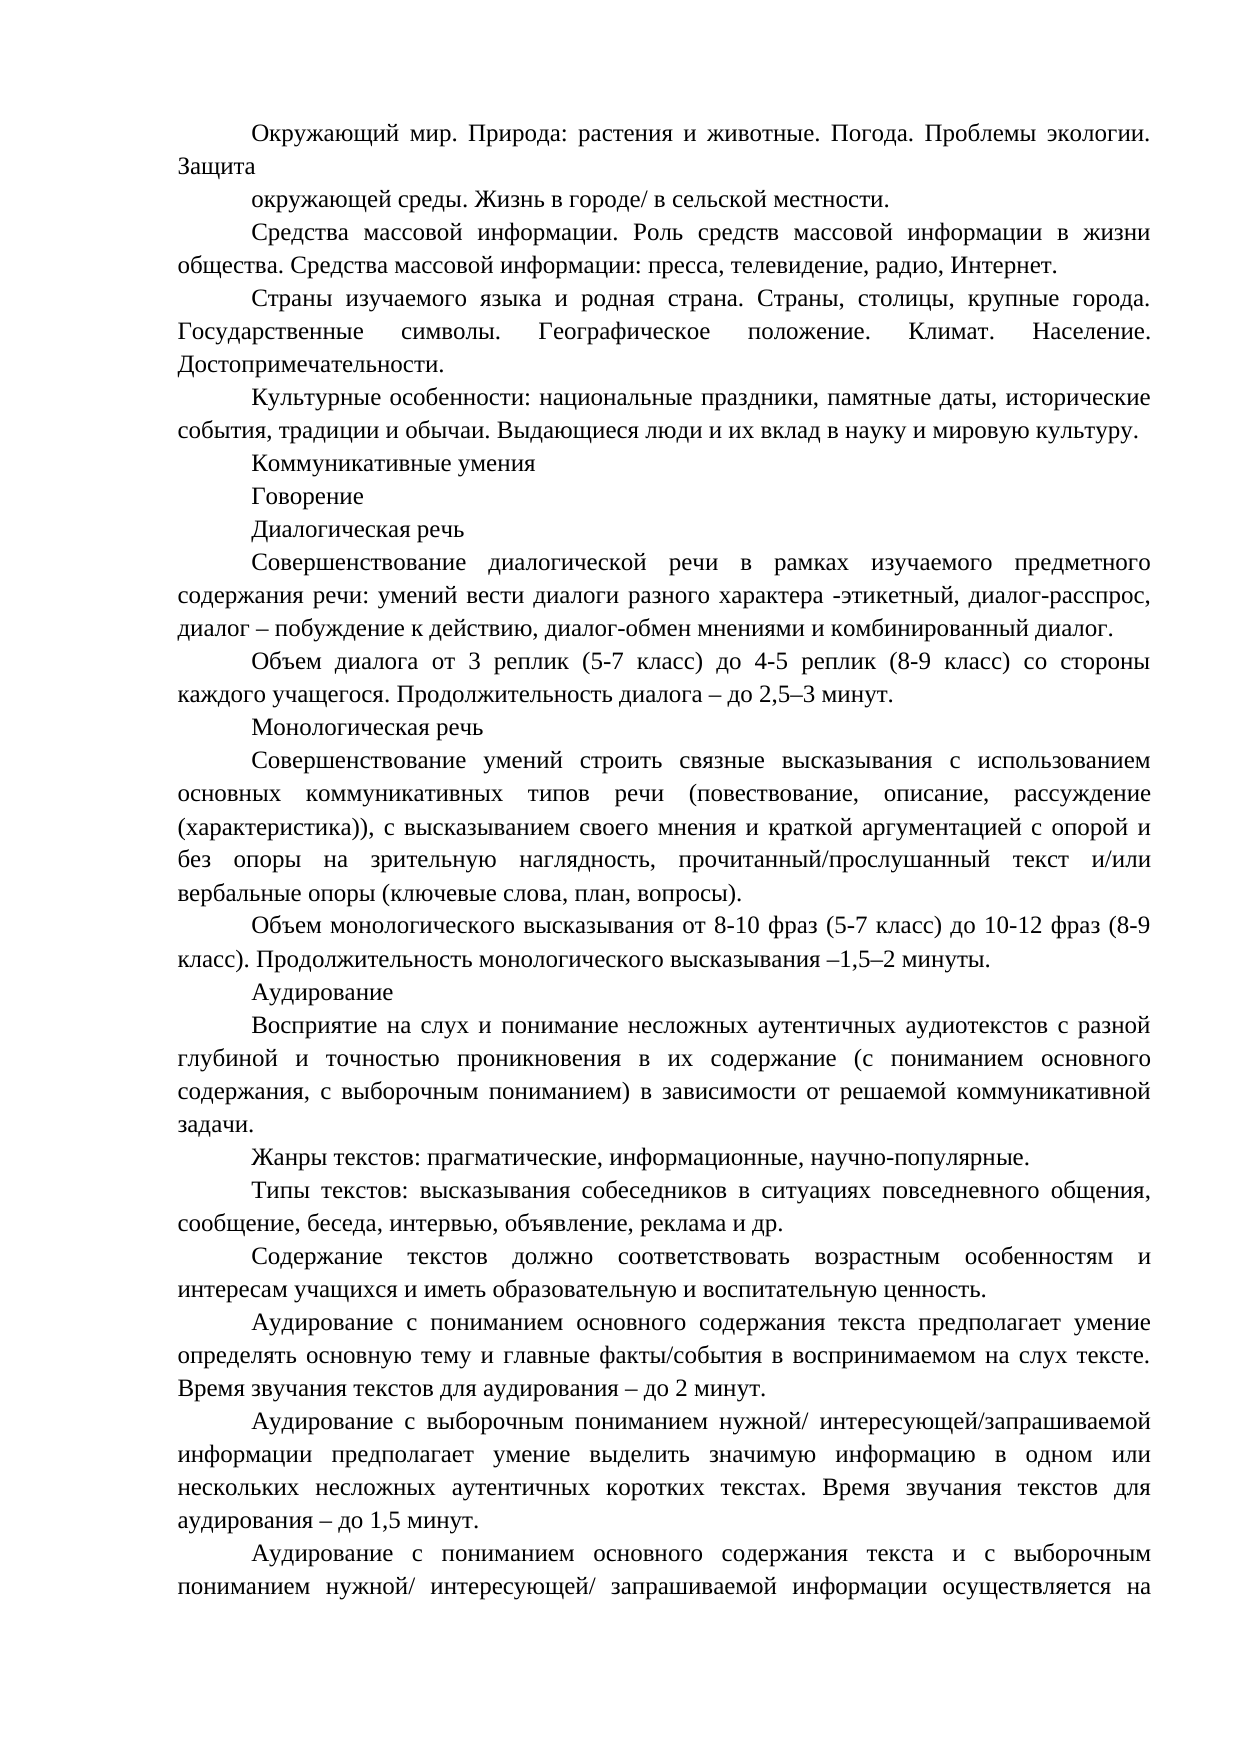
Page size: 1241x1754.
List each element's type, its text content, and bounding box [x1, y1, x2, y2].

text окружающей среды. Жизнь в городе/ в сельской местности. [177, 184, 1152, 213]
text Культурные особенности: национальные праздники, памятные даты, исторические события, традиции и обычаи. Выдающиеся люди и их вклад в науку и мировую культуру. [177, 382, 1152, 444]
text Аудирование с выборочным пониманием нужной/ интересующей/запрашиваемой информации предполагает умение выделить значимую информацию в одном или нескольких несложных аутентичных коротких текстах. Время звучания текстов для аудирования – до 1,5 минут. [177, 1406, 1152, 1534]
text Совершенствование умений строить связные высказывания с использованием основных коммуникативных типов речи (повествование, описание, рассуждение (характеристика)), с высказыванием своего мнения и краткой аргументацией с опорой и без опоры на зрительную наглядность, прочитанный/прослушанный текст и/или вербальные опоры (ключевые слова, план, вопросы). [177, 746, 1152, 906]
text Жанры текстов: прагматические, информационные, научно-популярные. [177, 1142, 1152, 1171]
text Совершенствование диалогической речи в рамках изучаемого предметного содержания речи: умений вести диалоги разного характера -этикетный, диалог-расспрос, диалог – побуждение к действию, диалог-обмен мнениями и комбинированный диалог. [177, 547, 1152, 642]
text Объем монологического высказывания от 8-10 фраз (5-7 класс) до 10-12 фраз (8-9 класс). Продолжительность монологического высказывания –1,5–2 минуты. [177, 911, 1152, 972]
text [177, 1538, 1152, 1600]
text Объем диалога от 3 реплик (5-7 класс) до 4-5 реплик (8-9 класс) со стороны каждого учащегося. Продолжительность диалога – до 2,5–3 минут. [177, 646, 1152, 708]
text Монологическая речь [177, 712, 1152, 741]
text Аудирование [177, 977, 1152, 1005]
text Восприятие на слух и понимание несложных аутентичных аудиотекстов с разной глубиной и точностью проникновения в их содержание (с пониманием основного содержания, с выборочным пониманием) в зависимости от решаемой коммуникативной задачи. [177, 1010, 1152, 1137]
text Средства массовой информации. Роль средств массовой информации в жизни общества. Средства массовой информации: пресса, телевидение, радио, Интернет. [177, 217, 1152, 279]
text Говорение [177, 481, 1152, 510]
text Диалогическая речь [177, 514, 1152, 543]
text Содержание текстов должно соответствовать возрастным особенностям и интересам учащихся и иметь образовательную и воспитательную ценность. [177, 1241, 1152, 1303]
text Коммуникативные умения [177, 448, 1152, 477]
text Окружающий мир. Природа: растения и животные. Погода. Проблемы экологии. Защита [177, 118, 1152, 180]
text Страны изучаемого языка и родная страна. Страны, столицы, крупные города. Государственные символы. Географическое положение. Климат. Население. Достопримечательности. [177, 283, 1152, 378]
text Типы текстов: высказывания собеседников в ситуациях повседневного общения, сообщение, беседа, интервью, объявление, реклама и др. [177, 1175, 1152, 1237]
text Аудирование с пониманием основного содержания текста предполагает умение определять основную тему и главные факты/события в воспринимаемом на слух тексте. Время звучания текстов для аудирования – до 2 минут. [177, 1307, 1152, 1402]
